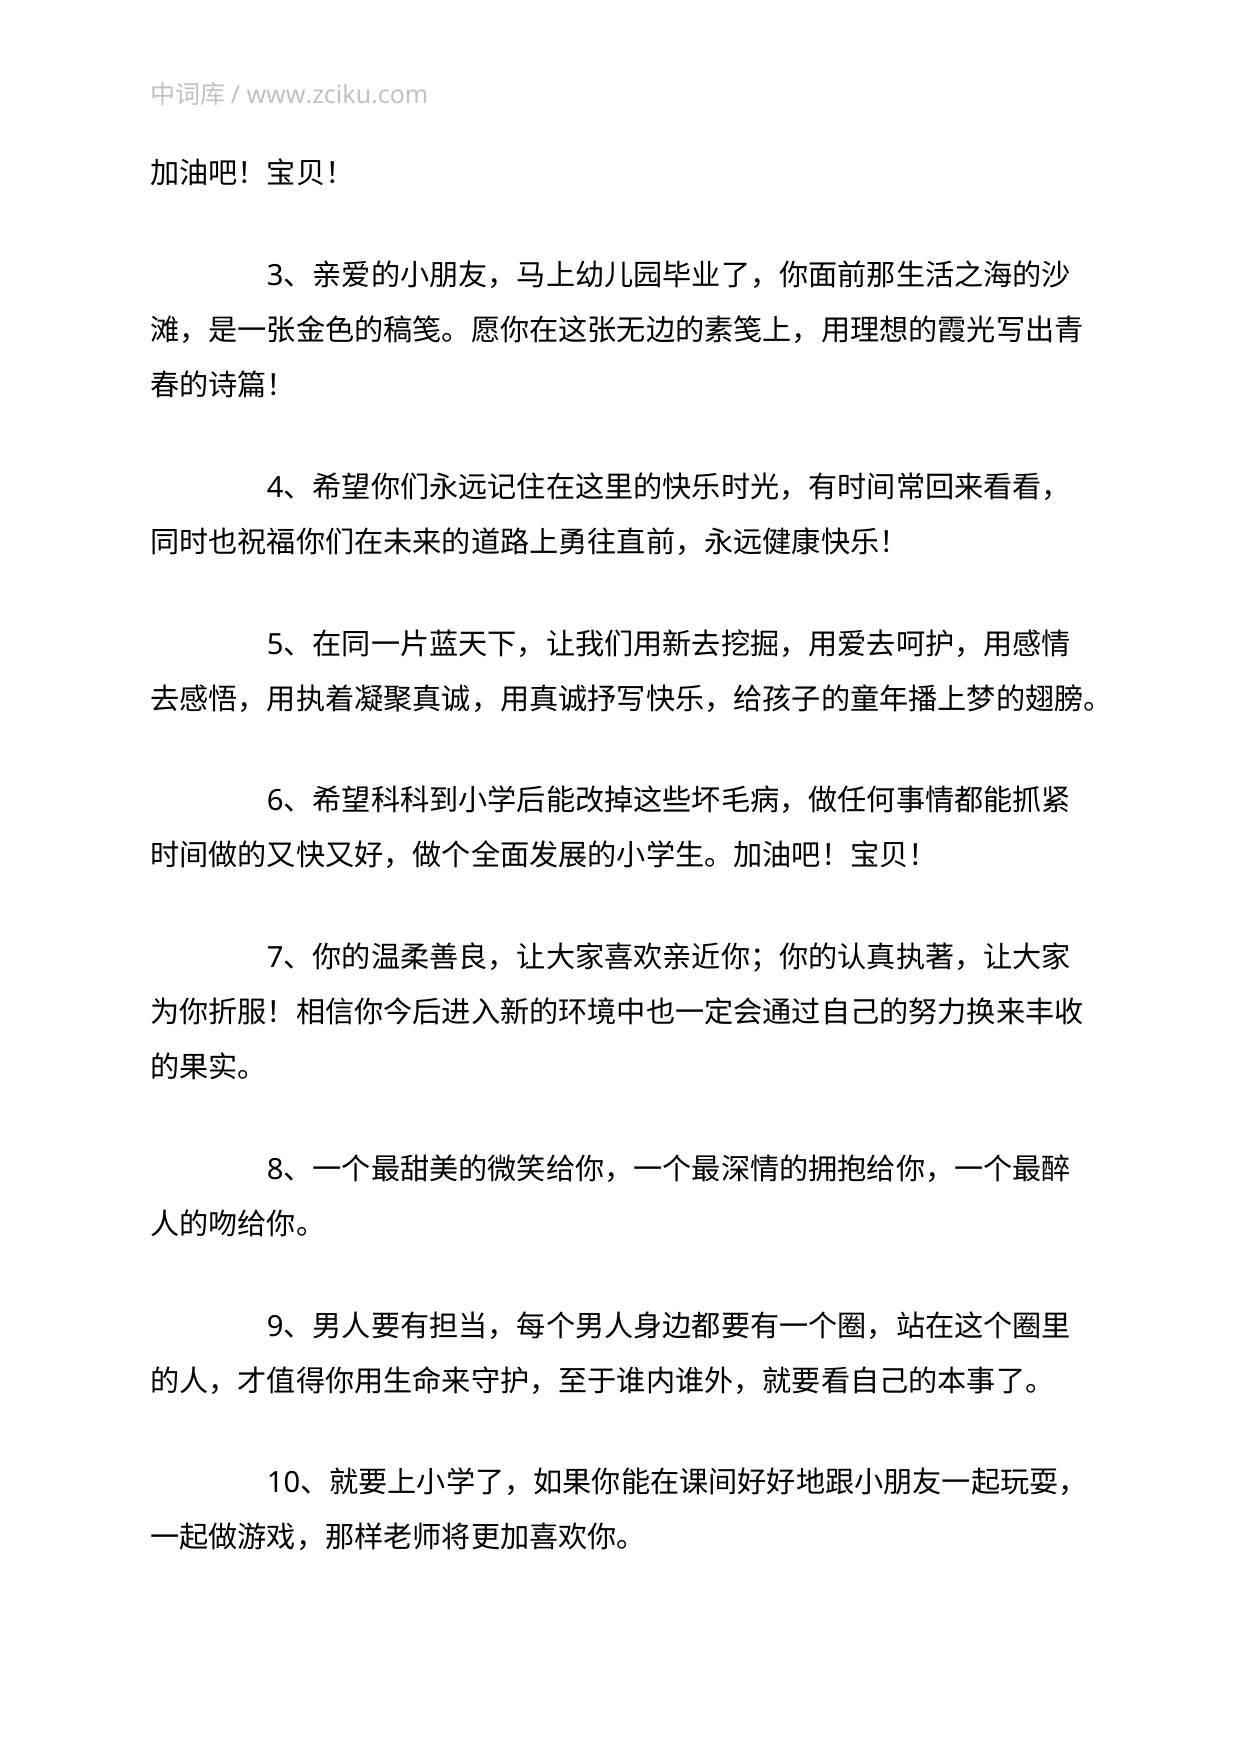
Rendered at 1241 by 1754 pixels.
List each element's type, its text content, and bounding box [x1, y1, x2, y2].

text 7、你的温柔善良，让大家喜欢亲近你；你的认真执著，让大家为你折服！相信你今后进入新的环境中也一定会通过自己的努力换来丰收的果实。 [150, 934, 1090, 1086]
text 4、希望你们永远记住在这里的快乐时光，有时间常回来看看，同时也祝福你们在未来的道路上勇往直前，永远健康快乐！ [150, 463, 1090, 561]
text 3、亲爱的小朋友，马上幼儿园毕业了，你面前那生活之海的沙滩，是一张金色的稿笺。愿你在这张无边的素笺上，用理想的霞光写出青春的诗篇！ [150, 252, 1090, 404]
text 8、一个最甜美的微笑给你，一个最深情的拥抱给你，一个最醉人的吻给你。 [150, 1145, 1090, 1243]
text 6、希望科科到小学后能改掉这些坏毛病，做任何事情都能抓紧时间做的又快又好，做个全面发展的小学生。加油吧！宝贝！ [150, 777, 1090, 874]
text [150, 150, 1090, 192]
text 9、男人要有担当，每个男人身边都要有一个圈，站在这个圈里的人，才值得你用生命来守护，至于谁内谁外，就要看自己的本事了。 [150, 1302, 1090, 1399]
text 5、在同一片蓝天下，让我们用新去挖掘，用爱去呵护，用感情去感悟，用执着凝聚真诚，用真诚抒写快乐，给孩子的童年播上梦的翅膀。 [150, 620, 1090, 717]
text 10、就要上小学了，如果你能在课间好好地跟小朋友一起玩耍，一起做游戏，那样老师将更加喜欢你。 [150, 1459, 1090, 1556]
